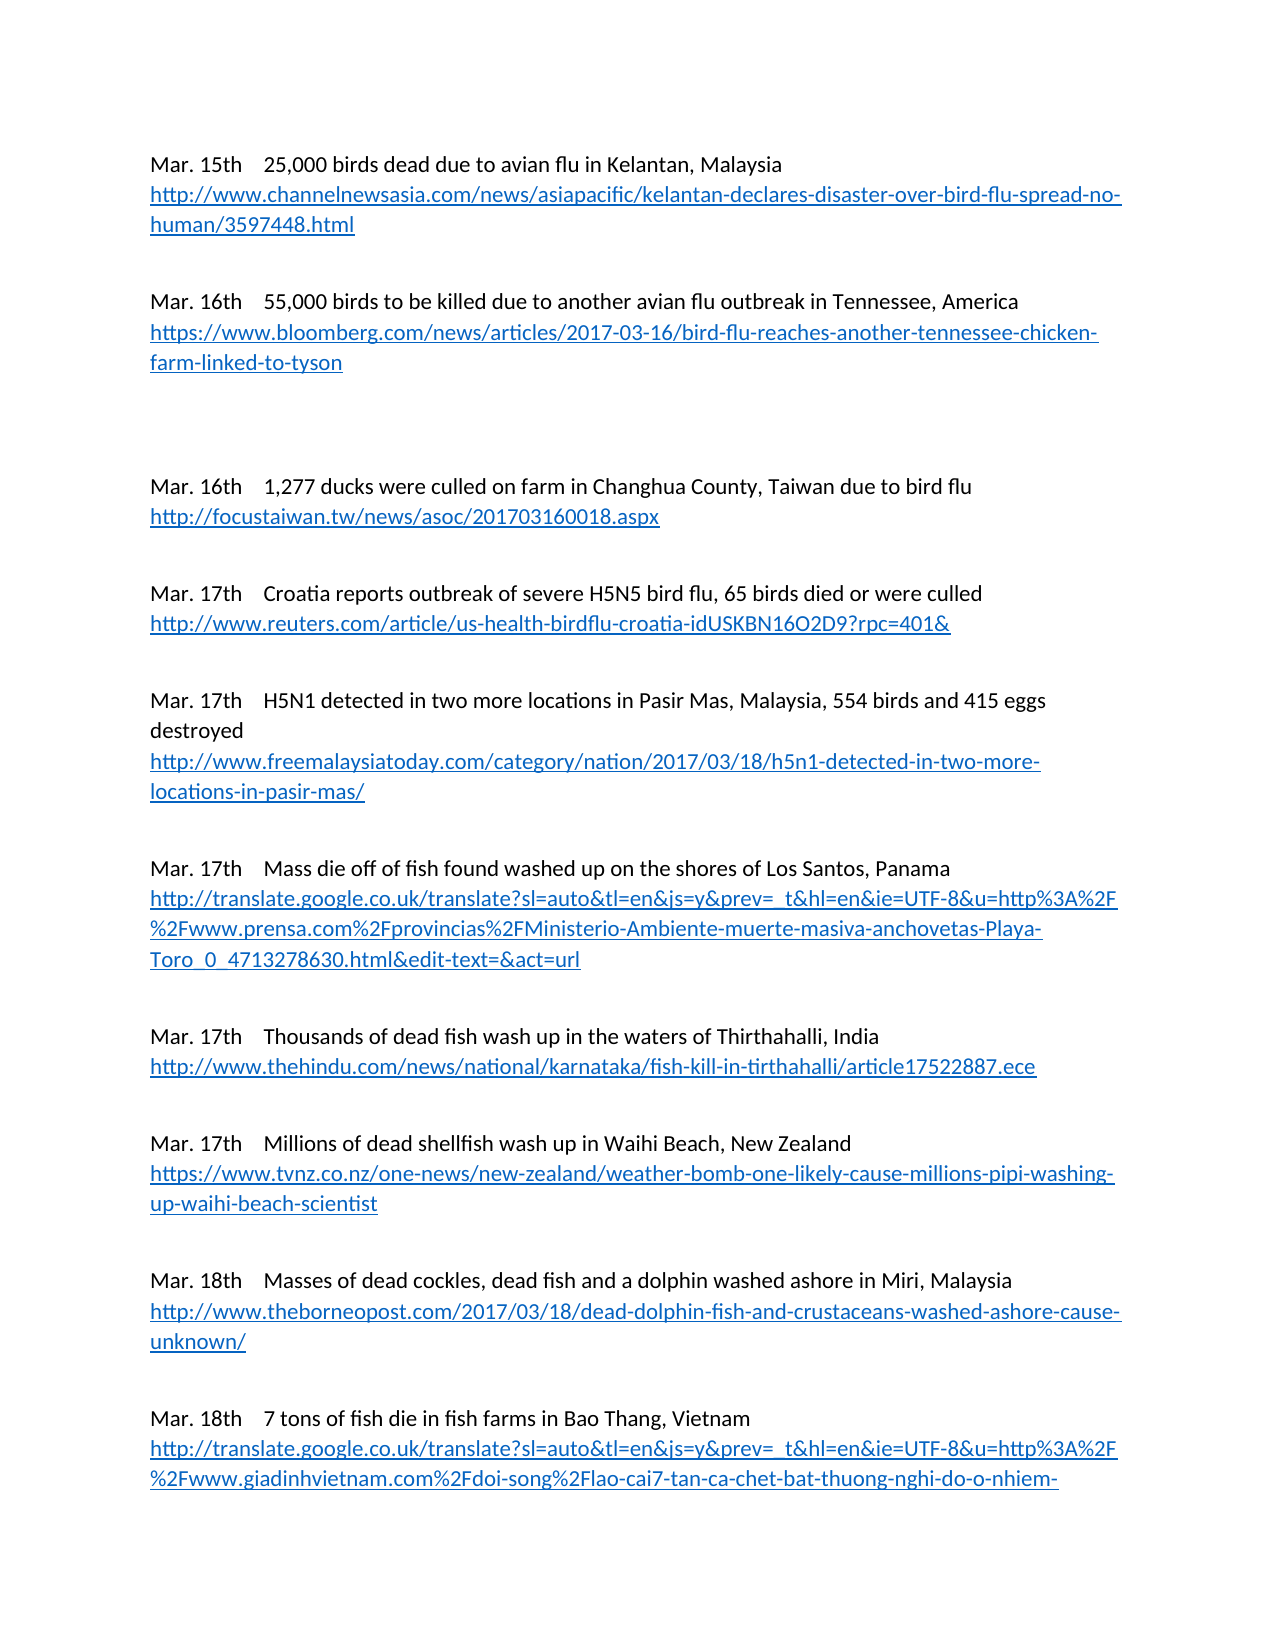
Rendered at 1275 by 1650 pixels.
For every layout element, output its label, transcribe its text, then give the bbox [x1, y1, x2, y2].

text Mar. 16th 55,000 birds to be killed due to another avian flu outbreak in Tennessee, America https://www.bloomberg.com/news/articles/2017-03-16/bird-flu-reaches-another-tennessee-chicken-farm-linked-to-tyson [150, 287, 1125, 406]
text Mar. 17th Thousands of dead fish wash up in the waters of Thirthahalli, India http://www.thehindu.com/news/national/karnataka/fish-kill-in-tirthahalli/article17522887.ece [150, 1022, 1125, 1110]
text Mar. 16th 1,277 ducks were culled on farm in Changhua County, Taiwan due to bird flu http://focustaiwan.tw/news/asoc/201703160018.aspx [150, 472, 1125, 560]
text Mar. 17th Millions of dead shellfish wash up in Waihi Beach, New Zealand https://www.tvnz.co.nz/one-news/new-zealand/weather-bomb-one-likely-cause-millions-pipi-washing-up-waihi-beach-scientist [150, 1129, 1125, 1248]
text ​Mar. 15th 25,000 birds dead due to avian flu in Kelantan, Malaysia http://www.channelnewsasia.com/news/asiapacific/kelantan-declares-disaster-over-bird-flu-spread-no-human/3597448.html [150, 150, 1125, 269]
text Mar. 17th H5N1 detected in two more locations in Pasir Mas, Malaysia, 554 birds and 415 eggs destroyed http://www.freemalaysiatoday.com/category/nation/2017/03/18/h5n1-detected-in-two-more-locations-in-pasir-mas/ [150, 686, 1125, 835]
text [150, 1404, 1125, 1493]
text Mar. 18th Masses of dead cockles, dead fish and a dolphin washed ashore in Miri, Malaysia http://www.theborneopost.com/2017/03/18/dead-dolphin-fish-and-crustaceans-washed-ashore-cause-unknown/ [150, 1267, 1125, 1385]
text Mar. 17th Croatia reports outbreak of severe H5N5 bird flu, 65 birds died or were culled http://www.reuters.com/article/us-health-birdflu-croatia-idUSKBN16O2D9?rpc=401& [150, 579, 1125, 668]
text Mar. 17th Mass die off of fish found washed up on the shores of Los Santos, Panama http://translate.google.co.uk/translate?sl=auto&tl=en&js=y&prev=_t&hl=en&ie=UTF-8&u=http%3A%2F%2Fwww.prensa.com%2Fprovincias%2FMinisterio-Ambiente-muerte-masiva-anchovetas-Playa-Toro_0_4713278630.html&edit-text=&act=url [150, 854, 1125, 1003]
